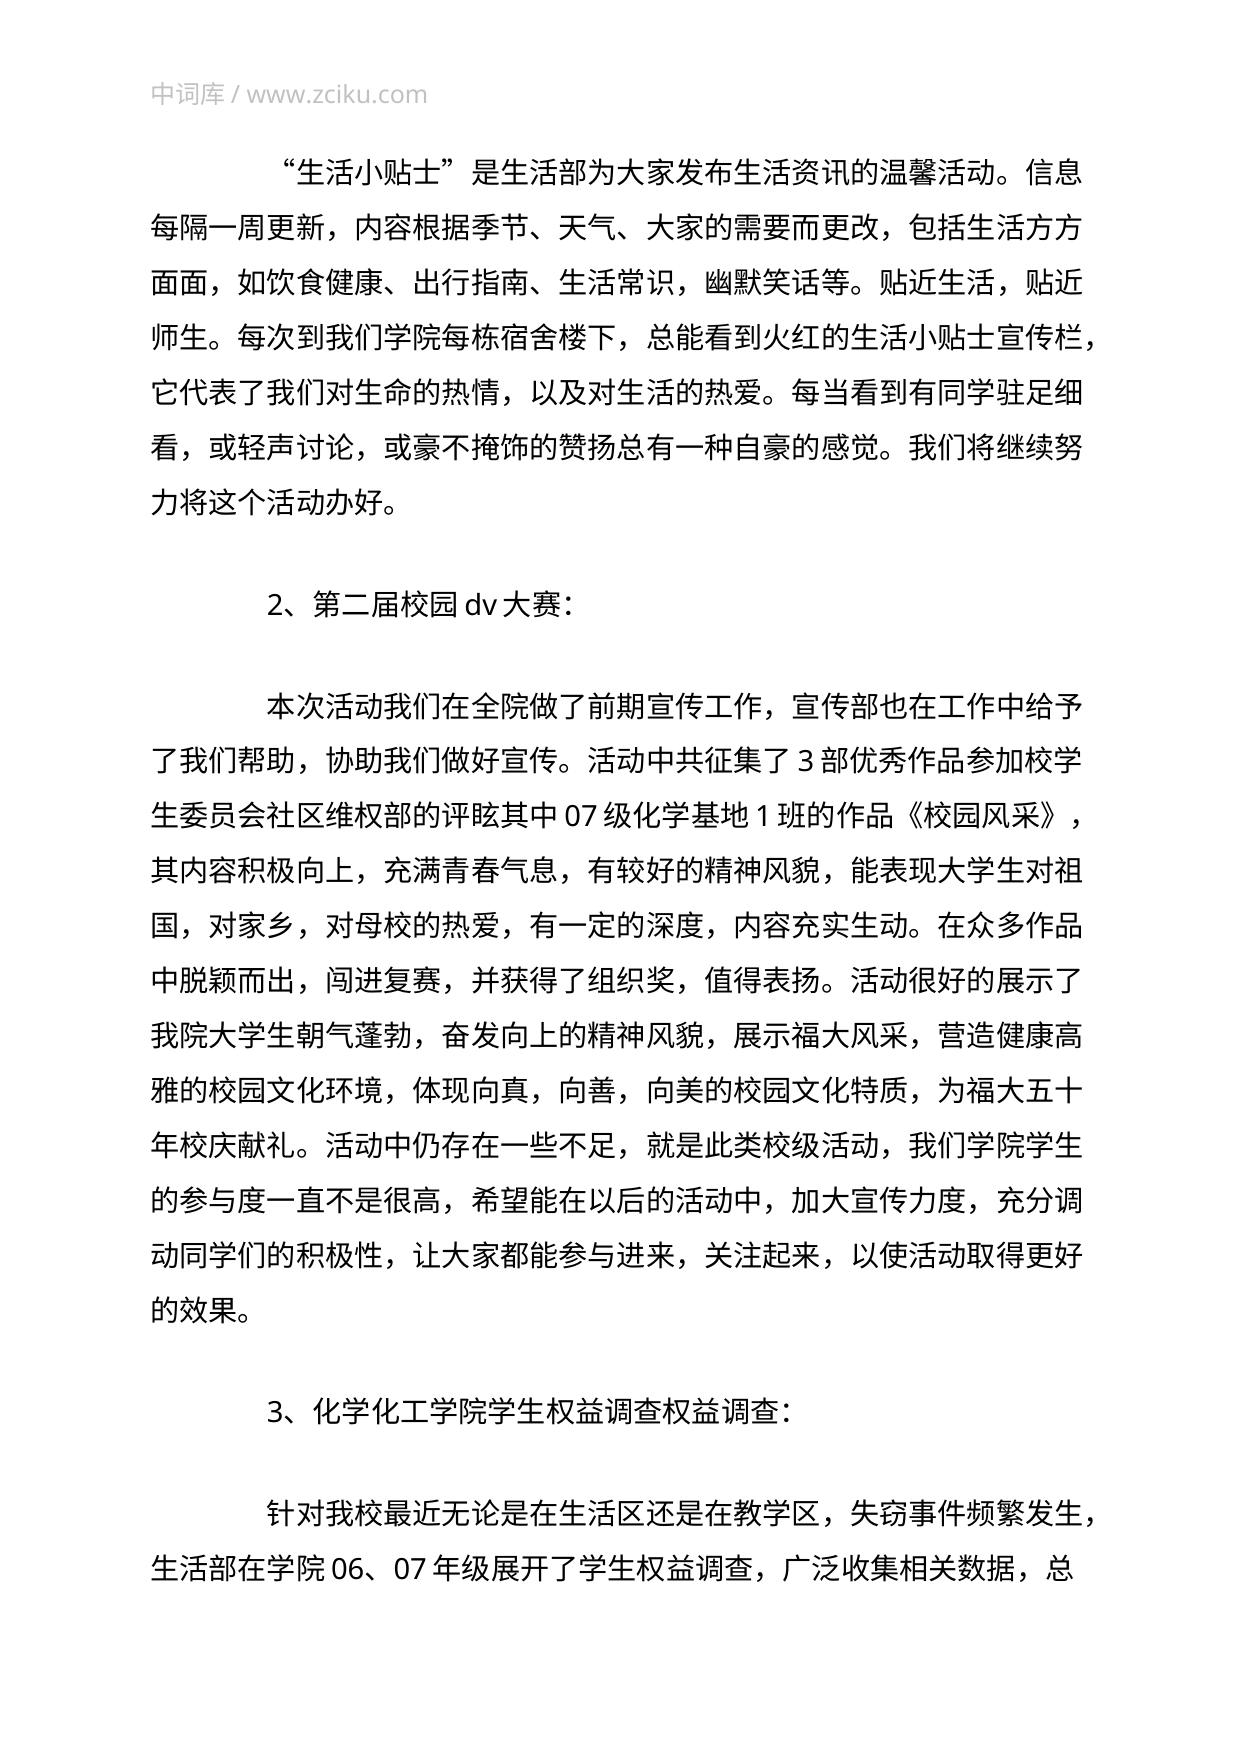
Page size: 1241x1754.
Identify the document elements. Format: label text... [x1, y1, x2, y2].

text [150, 1491, 1090, 1588]
text 2、第二届校园dv大赛： [150, 581, 1090, 623]
text 3、化学化工学院学生权益调查权益调查： [150, 1389, 1090, 1431]
text “生活小贴士”是生活部为大家发布生活资讯的温馨活动。信息每隔一周更新，内容根据季节、天气、大家的需要而更改，包括生活方方面面，如饮食健康、出行指南、生活常识，幽默笑话等。贴近生活，贴近师生。每次到我们学院每栋宿舍楼下，总能看到火红的生活小贴士宣传栏，它代表了我们对生命的热情，以及对生活的热爱。每当看到有同学驻足细看，或轻声讨论，或豪不掩饰的赞扬总有一种自豪的感觉。我们将继续努力将这个活动办好。 [150, 150, 1090, 522]
text 本次活动我们在全院做了前期宣传工作，宣传部也在工作中给予了我们帮助，协助我们做好宣传。活动中共征集了3部优秀作品参加校学生委员会社区维权部的评眩其中07级化学基地1班的作品《校园风采》，其内容积极向上，充满青春气息，有较好的精神风貌，能表现大学生对祖国，对家乡，对母校的热爱，有一定的深度，内容充实生动。在众多作品中脱颖而出，闯进复赛，并获得了组织奖，值得表扬。活动很好的展示了我院大学生朝气蓬勃，奋发向上的精神风貌，展示福大风采，营造健康高雅的校园文化环境，体现向真，向善，向美的校园文化特质，为福大五十年校庆献礼。活动中仍存在一些不足，就是此类校级活动，我们学院学生的参与度一直不是很高，希望能在以后的活动中，加大宣传力度，充分调动同学们的积极性，让大家都能参与进来，关注起来，以使活动取得更好的效果。 [150, 683, 1090, 1329]
